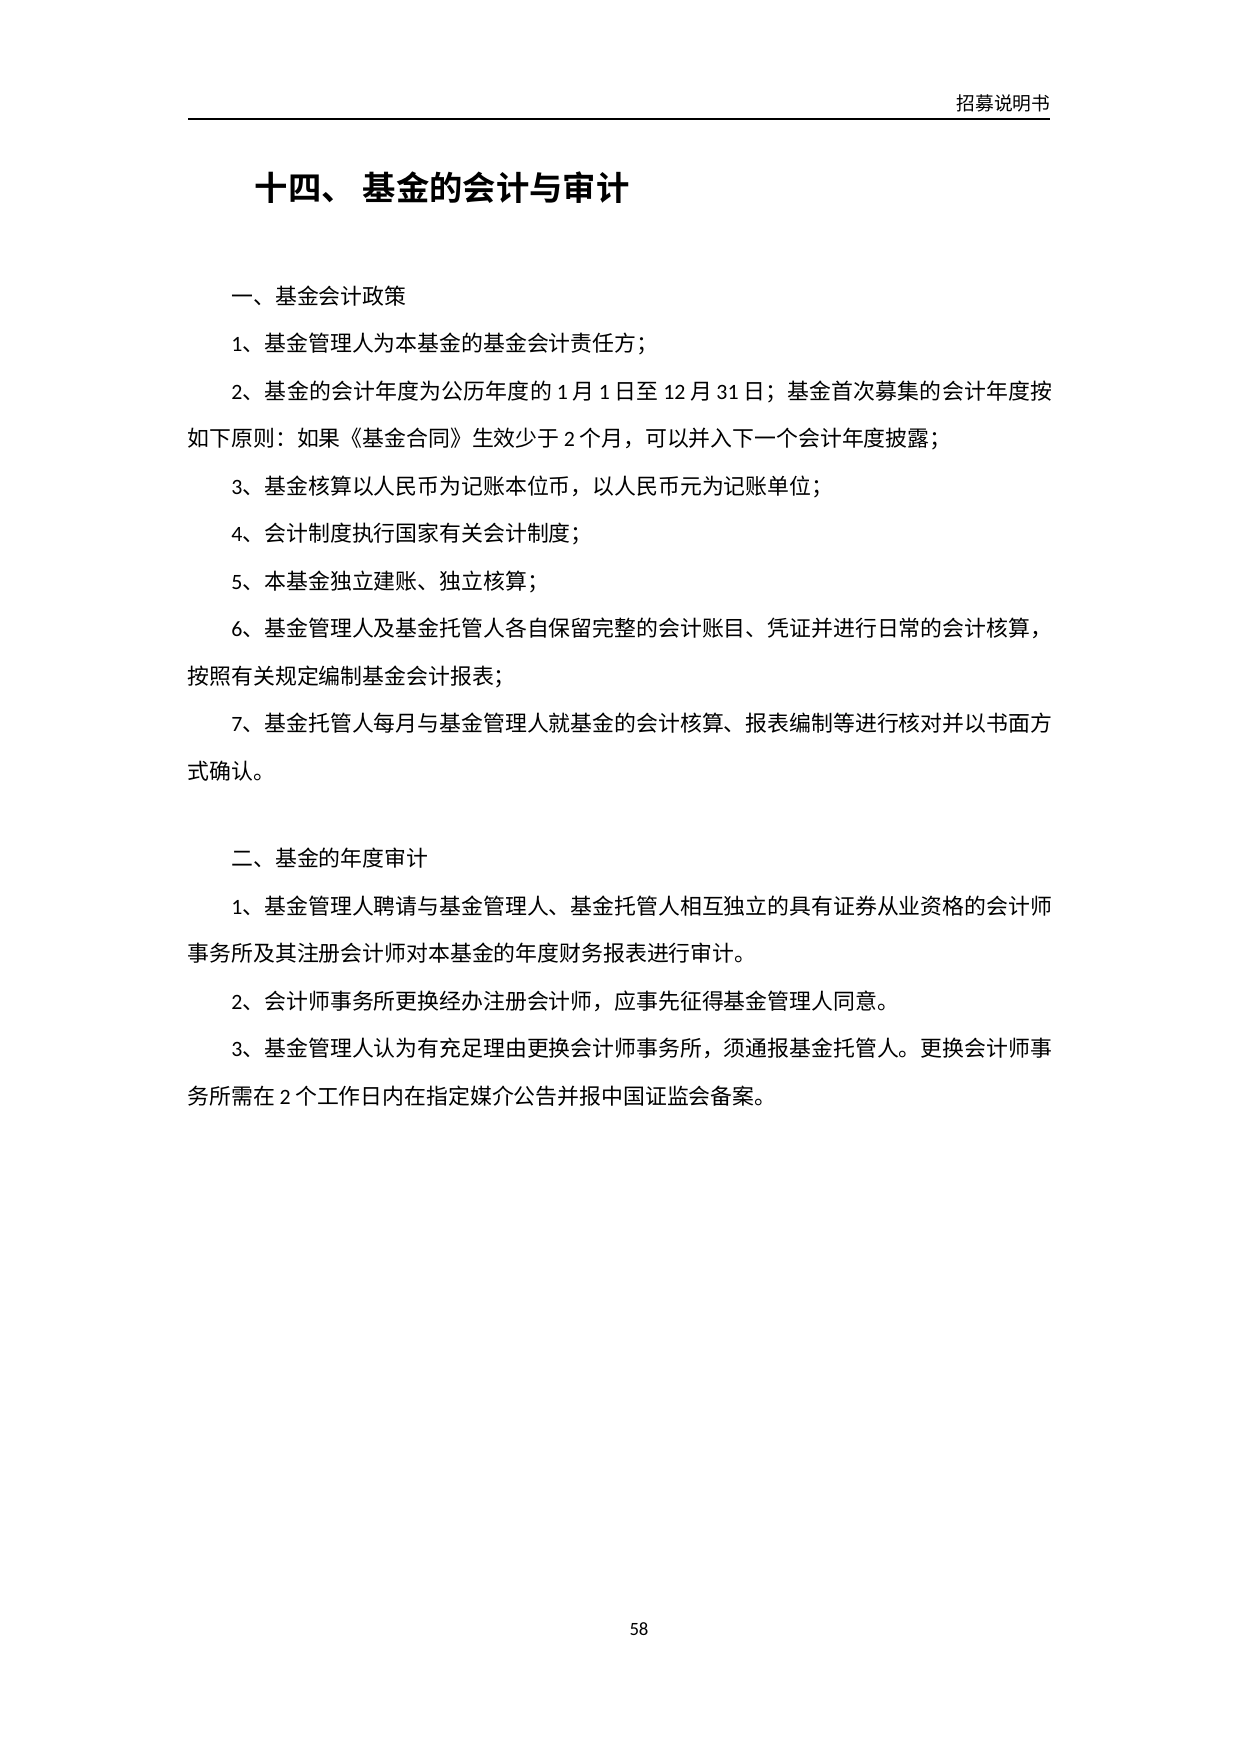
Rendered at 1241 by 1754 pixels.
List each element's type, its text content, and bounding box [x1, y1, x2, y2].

text 3、基金管理人认为有充足理由更换会计师事务所，须通报基金托管人。更换会计师事务所需在2个工作日内在指定媒介公告并报中国证监会备案。 [187, 1031, 1053, 1111]
text 6、基金管理人及基金托管人各自保留完整的会计账目、凭证并进行日常的会计核算，按照有关规定编制基金会计报表； [187, 611, 1053, 691]
text 2、会计师事务所更换经办注册会计师，应事先征得基金管理人同意。 [187, 984, 1053, 1016]
text 2、基金的会计年度为公历年度的1月1日至12月31日；基金首次募集的会计年度按如下原则：如果《基金合同》生效少于2个月，可以并入下一个会计年度披露； [187, 374, 1053, 453]
text 1、基金管理人聘请与基金管理人、基金托管人相互独立的具有证券从业资格的会计师事务所及其注册会计师对本基金的年度财务报表进行审计。 [187, 889, 1053, 968]
text 4、会计制度执行国家有关会计制度； [187, 516, 1053, 548]
text 3、基金核算以人民币为记账本位币，以人民币元为记账单位； [187, 469, 1053, 501]
subtitle 基金的会计与审计 [187, 162, 1053, 210]
text 7、基金托管人每月与基金管理人就基金的会计核算、报表编制等进行核对并以书面方式确认。 [187, 706, 1053, 786]
text 二、基金的年度审计 [187, 841, 1053, 873]
text 5、本基金独立建账、独立核算； [187, 564, 1053, 596]
text 1、基金管理人为本基金的基金会计责任方； [187, 326, 1053, 358]
text 一、基金会计政策 [187, 279, 1053, 311]
